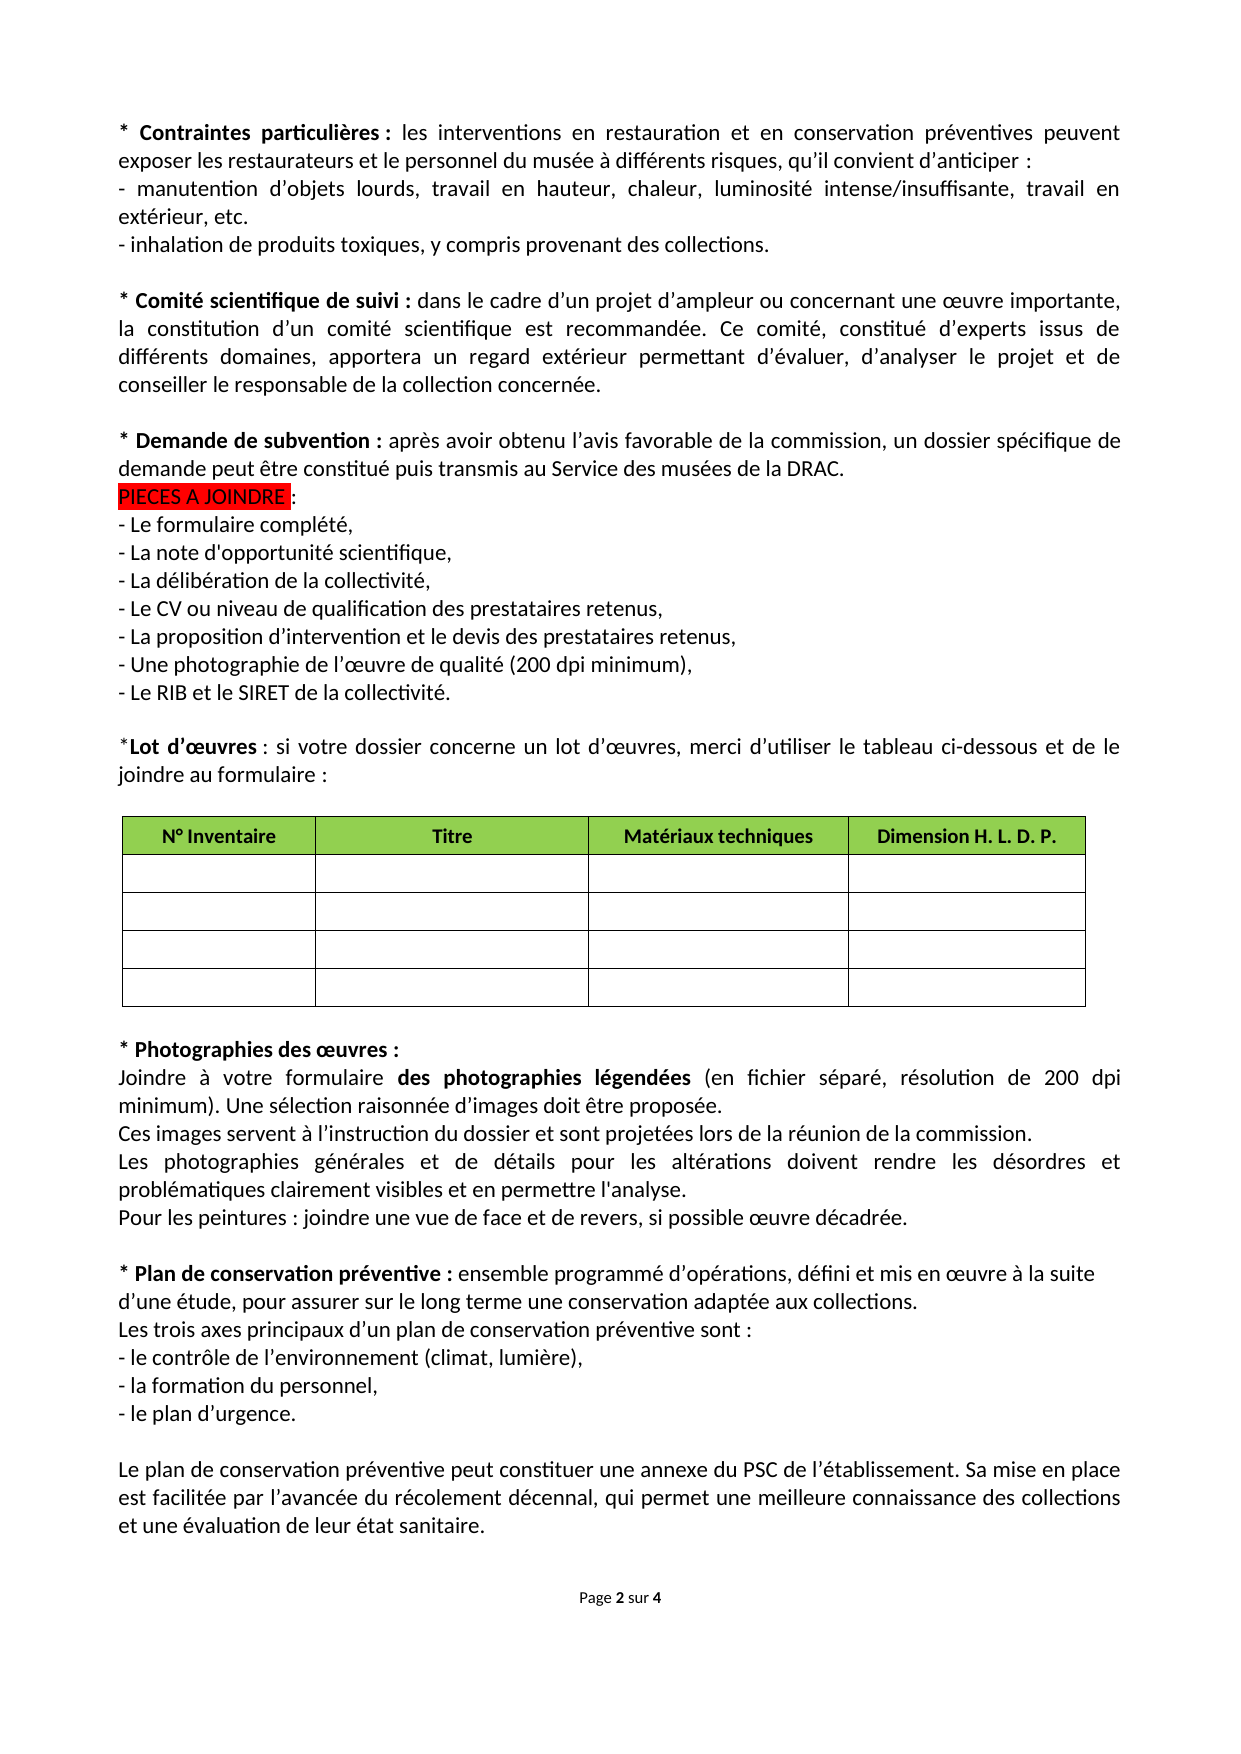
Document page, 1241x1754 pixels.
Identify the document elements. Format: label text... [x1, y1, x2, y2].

table_cell [316, 931, 588, 968]
text * Contraintes particulières : les interventions en restauration et en conservation préventives peuvent exposer les restaurateurs et le personnel du musée à différents risques, qu’il convient d’anticiper : [118, 118, 1122, 174]
table_cell [316, 855, 588, 892]
text - Le RIB et le SIRET de la collectivité. [118, 678, 1122, 707]
text Pour les peintures : joindre une vue de face et de revers, si possible œuvre décadrée. [118, 1203, 1122, 1231]
table_cell [849, 893, 1085, 930]
text - le plan d’urgence. [118, 1399, 1122, 1427]
table_cell [849, 969, 1085, 1006]
text * Plan de conservation préventive : ensemble programmé d’opérations, défini et mis en œuvre à la suite d’une étude, pour assurer sur le long terme une conservation adaptée aux collections. [118, 1259, 1122, 1315]
table_cell [123, 969, 315, 1006]
text - La note d'opportunité scientifique, [118, 538, 1122, 566]
text - manutention d’objets lourds, travail en hauteur, chaleur, luminosité intense/insuffisante, travail en extérieur, etc. [118, 174, 1122, 230]
text - La proposition d’intervention et le devis des prestataires retenus, [118, 622, 1122, 651]
text - Le formulaire complété, [118, 510, 1122, 538]
text PIECES A JOINDRE : [118, 482, 1122, 510]
table_cell [316, 893, 588, 930]
text - Le CV ou niveau de qualification des prestataires retenus, [118, 594, 1122, 622]
text * Photographies des œuvres : [118, 1035, 1122, 1063]
text - inhalation de produits toxiques, y compris provenant des collections. [118, 230, 1122, 258]
text - Une photographie de l’œuvre de qualité (200 dpi minimum), [118, 651, 1122, 678]
text Les trois axes principaux d’un plan de conservation préventive sont : [118, 1315, 1122, 1343]
text - La délibération de la collectivité, [118, 566, 1122, 594]
table_cell [316, 969, 588, 1006]
table_cell [589, 855, 848, 892]
table_header Dimension H. L. D. P. [849, 817, 1085, 854]
table_header Titre [316, 817, 588, 854]
table_cell [849, 931, 1085, 968]
text Le plan de conservation préventive peut constituer une annexe du PSC de l’établissement. Sa mise en place est facilitée par l’avancée du récolement décennal, qui permet une meilleure connaissance des collections et une évaluation de leur état sanitaire. [118, 1455, 1122, 1539]
text Joindre à votre formulaire des photographies légendées (en fichier séparé, résolution de 200 dpi minimum). Une sélection raisonnée d’images doit être proposée. [118, 1063, 1122, 1119]
table_header N° Inventaire [123, 817, 315, 854]
text * Demande de subvention : après avoir obtenu l’avis favorable de la commission, un dossier spécifique de demande peut être constitué puis transmis au Service des musées de la DRAC. [118, 426, 1122, 482]
table_cell [849, 855, 1085, 892]
text - la formation du personnel, [118, 1371, 1122, 1399]
table_cell [123, 893, 315, 930]
text *Lot d’œuvres : si votre dossier concerne un lot d’œuvres, merci d’utiliser le tableau ci-dessous et de le joindre au formulaire : [118, 732, 1122, 788]
table_cell [589, 969, 848, 1006]
text * Comité scientifique de suivi : dans le cadre d’un projet d’ampleur ou concernant une œuvre importante, la constitution d’un comité scientifique est recommandée. Ce comité, constitué d’experts issus de différents domaines, apportera un regard extérieur permettant d’évaluer, d’analyser le projet et de conseiller le responsable de la collection concernée. [118, 286, 1122, 398]
table_cell [123, 855, 315, 892]
text Ces images servent à l’instruction du dossier et sont projetées lors de la réunion de la commission. [118, 1119, 1122, 1147]
table_cell [589, 893, 848, 930]
table_cell [123, 931, 315, 968]
table_cell [589, 931, 848, 968]
text - le contrôle de l’environnement (climat, lumière), [118, 1343, 1122, 1371]
table_header Matériaux techniques [589, 817, 848, 854]
text Les photographies générales et de détails pour les altérations doivent rendre les désordres et problématiques clairement visibles et en permettre l'analyse. [118, 1147, 1122, 1203]
